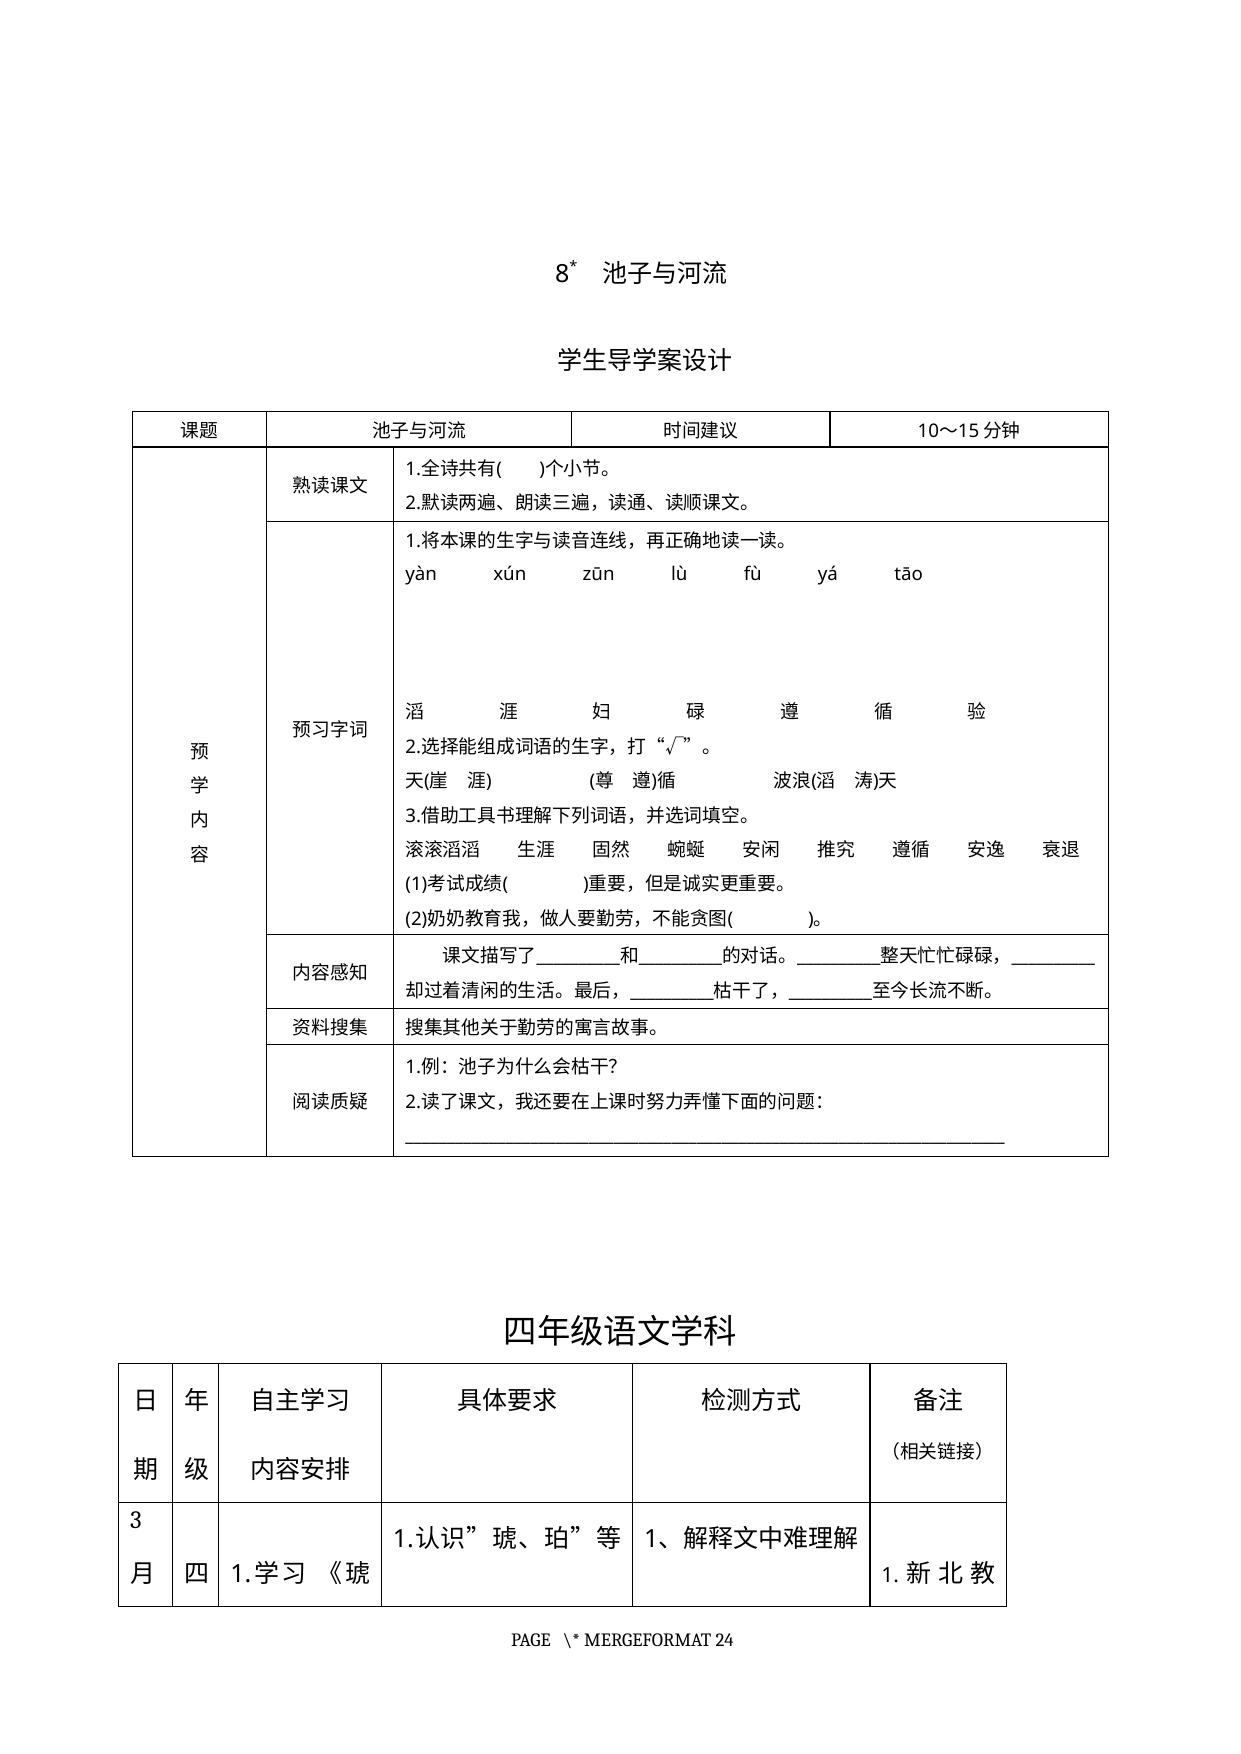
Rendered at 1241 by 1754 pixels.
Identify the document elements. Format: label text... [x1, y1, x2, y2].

table_cell 阅读质疑 [267, 1045, 393, 1156]
table_cell 搜集其他关于勤劳的寓言故事。 [394, 1009, 1108, 1043]
table_cell 内容感知 [267, 935, 393, 1008]
table_header 检测方式 [633, 1364, 869, 1502]
table_header 池子与河流 [267, 412, 571, 446]
table_header 备注 （相关链接） [871, 1364, 1006, 1502]
table_cell 1.例：池子为什么会枯干？ 2.读了课文，我还要在上课时努力弄懂下面的问题： ________________________________________________________________________ [394, 1045, 1108, 1156]
table_cell 3月16日 [119, 1503, 172, 1606]
table_cell 1.全诗共有( )个小节。 2.默读两遍、朗读三遍，读通、读顺课文。 [394, 448, 1108, 521]
text 四年级语文学科 [130, 1294, 1110, 1363]
table_cell 预 学 内 容 [133, 448, 266, 1156]
table_cell 预习字词 [267, 522, 393, 934]
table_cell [871, 1503, 1006, 1606]
table_header 自主学习 内容安排 [219, 1364, 381, 1502]
table_header 日期 [119, 1364, 172, 1502]
table_cell 1.学习 《琥珀》第一课时 [219, 1503, 381, 1606]
table_header 课题 [133, 412, 266, 446]
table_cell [382, 1503, 632, 1606]
table_cell 1.将本课的生字与读音连线，再正确地读一读。 yàn xún zūn lù fù yá tāo 滔 涯 妇 碌 遵 循 验 2.选择能组成词语的生字，打“√”。 天(崖 涯) (尊 遵)循 波浪(滔 涛)天 3.借助工具书理解下列词语，并选词填空。 滚滚滔滔 生涯 固然 蜿蜒 安闲 推究 遵循 安逸 衰退 (1)考试成绩( )重要，但是诚实更重要。 (2)奶奶教育我，做人要勤劳，不能贪图( )。 [394, 522, 1108, 934]
text 学生导学案设计 [130, 324, 1110, 393]
table_cell 资料搜集 [267, 1009, 393, 1043]
table_cell 四年级 [173, 1503, 218, 1606]
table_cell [633, 1503, 869, 1606]
table_cell 熟读课文 [267, 448, 393, 521]
table_header 时间建议 [572, 412, 829, 446]
table_header 10～15分钟 [831, 412, 1108, 446]
table_header 具体要求 [382, 1364, 632, 1502]
text 8* 池子与河流 [130, 237, 1110, 306]
table_header 年级 [173, 1364, 218, 1502]
table_cell 课文描写了__________和__________的对话。__________整天忙忙碌碌，__________却过着清闲的生活。最后，__________枯干了，__________至今长流不断。 [394, 935, 1108, 1008]
